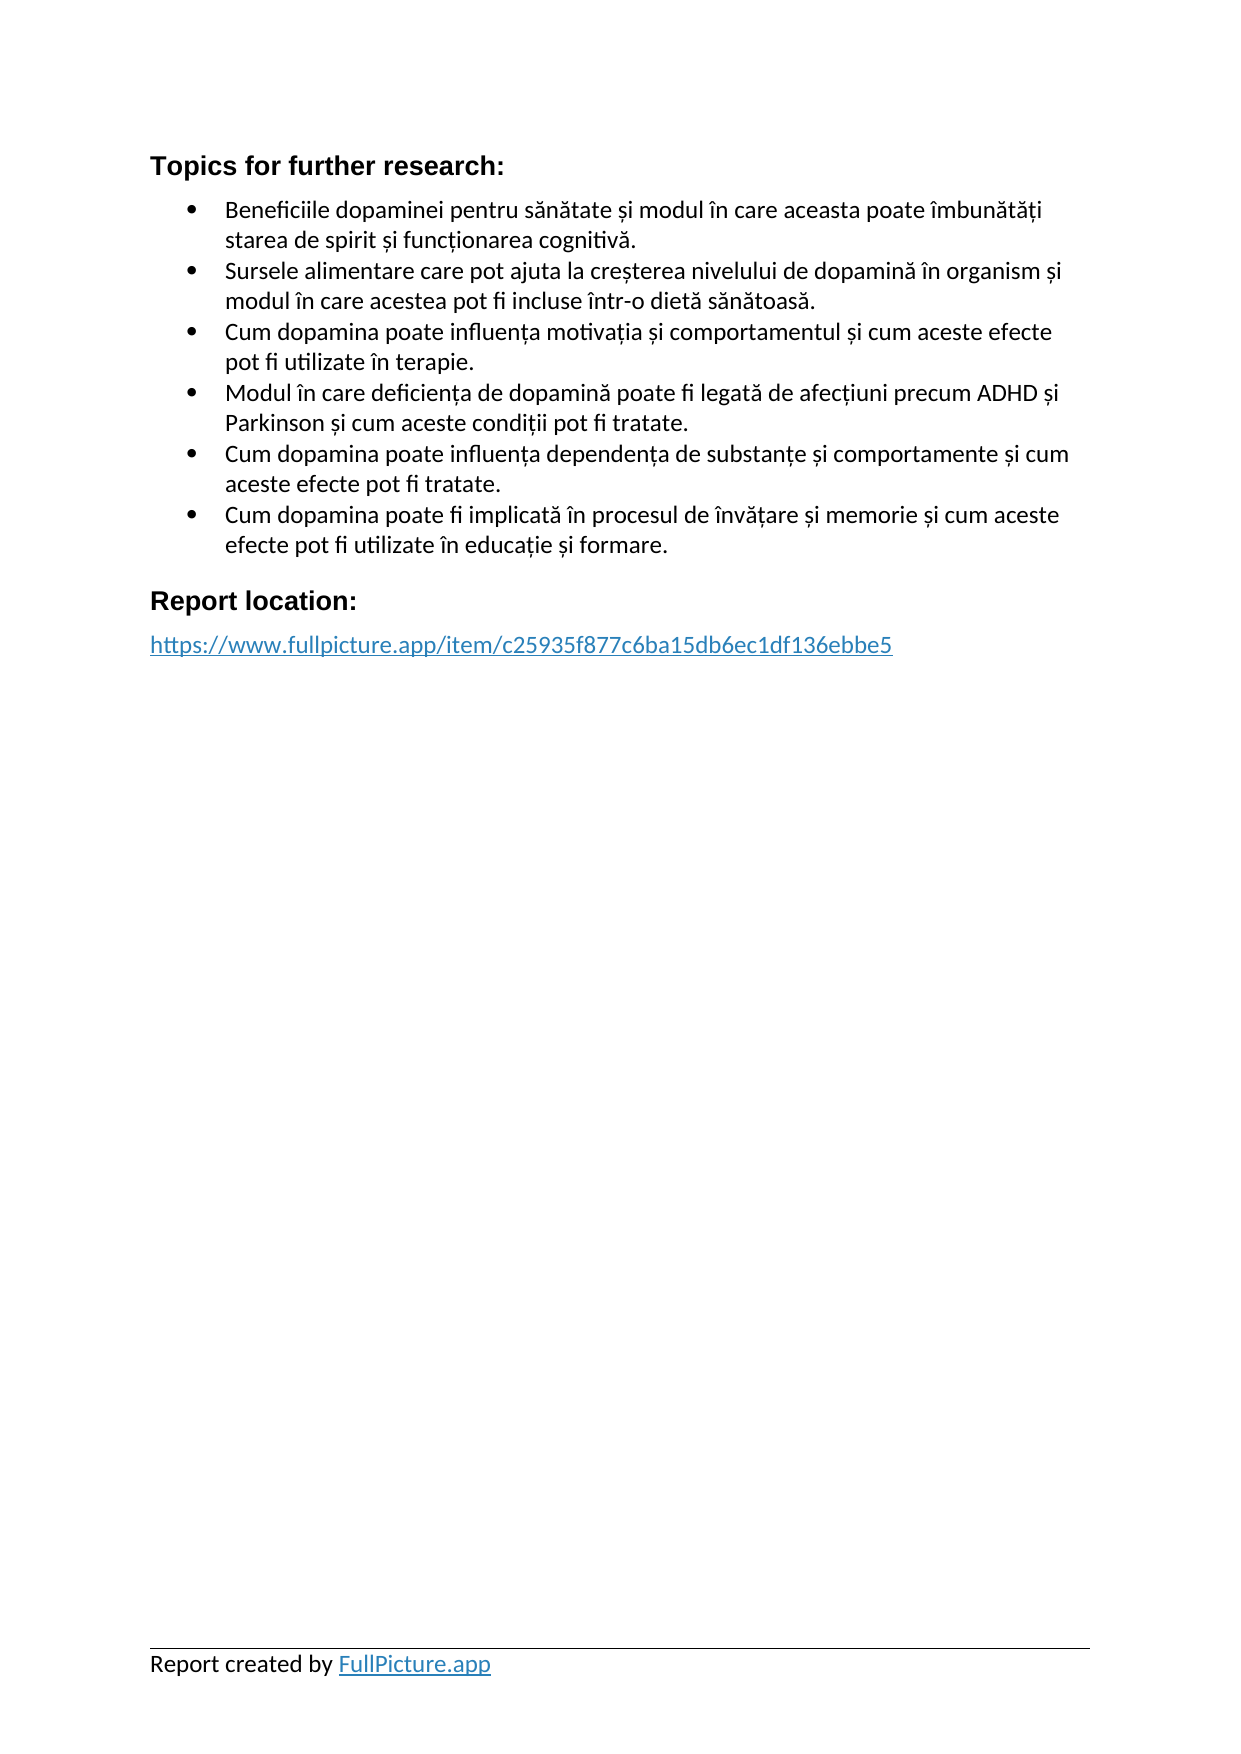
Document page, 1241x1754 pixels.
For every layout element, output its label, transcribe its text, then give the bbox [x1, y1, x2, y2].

list Beneficiile dopaminei pentru sănătate și modul în care aceasta poate îmbunătăți starea de spirit și funcționarea cognitivă. [187, 194, 1090, 255]
subtitle Report location: [150, 585, 1090, 616]
list Sursele alimentare care pot ajuta la creșterea nivelului de dopamină în organism și modul în care acestea pot fi incluse într-o dietă sănătoasă. [187, 255, 1090, 316]
list Modul în care deficiența de dopamină poate fi legată de afecțiuni precum ADHD și Parkinson și cum aceste condiții pot fi tratate. [187, 377, 1090, 438]
list Cum dopamina poate influența motivația și comportamentul și cum aceste efecte pot fi utilizate în terapie. [187, 316, 1090, 377]
list Cum dopamina poate influența dependența de substanțe și comportamente și cum aceste efecte pot fi tratate. [187, 438, 1090, 499]
list Cum dopamina poate fi implicată în procesul de învățare și memorie și cum aceste efecte pot fi utilizate în educație și formare. [187, 499, 1090, 560]
subtitle Topics for further research: [150, 150, 1090, 181]
text https://www.fullpicture.app/item/c25935f877c6ba15db6ec1df136ebbe5 [150, 629, 1090, 659]
